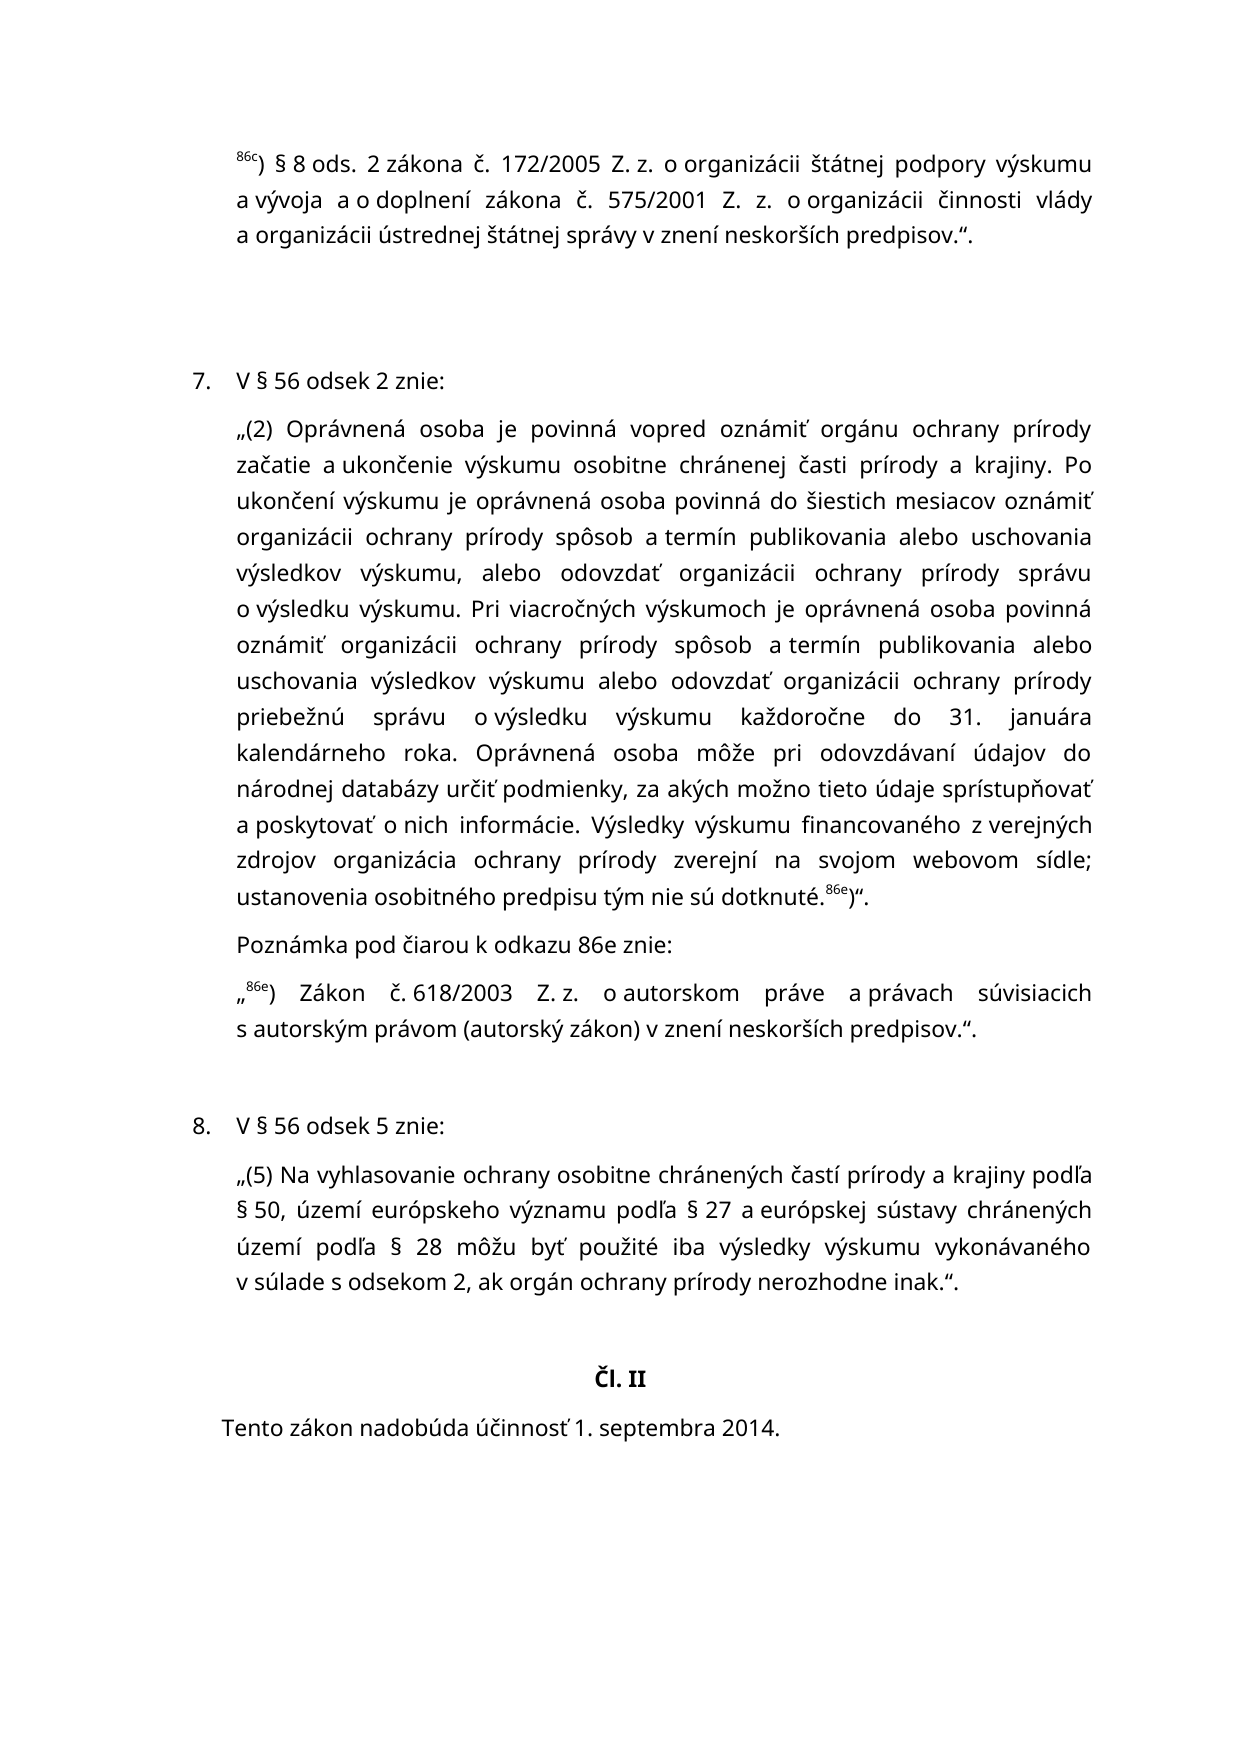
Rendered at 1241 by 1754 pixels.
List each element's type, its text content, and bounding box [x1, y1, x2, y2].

text Čl. II [148, 1363, 1093, 1394]
text „(5) Na vyhlasovanie ochrany osobitne chránených častí prírody a krajiny podľa § 50, území európskeho významu podľa § 27 a európskej sústavy chránených území podľa § 28 môžu byť použité iba výsledky výskumu vykonávaného v súlade s odsekom 2, ak orgán ochrany prírody nerozhodne inak.“. [236, 1158, 1093, 1298]
text 7. V § 56 odsek 2 znie: [192, 365, 1093, 396]
text „86e) Zákon č. 618/2003 Z. z. o autorskom práve a právach súvisiacich s autorským právom (autorský zákon) v znení neskorších predpisov.“. [236, 977, 1093, 1044]
text Poznámka pod čiarou k odkazu 86e znie: [236, 929, 1093, 960]
text 86c) § 8 ods. 2 zákona č. 172/2005 Z. z. o organizácii štátnej podpory výskumu a vývoja a o doplnení zákona č. 575/2001 Z. z. o organizácii činnosti vlády a organizácii ústrednej štátnej správy v znení neskorších predpisov.“. [236, 148, 1093, 251]
text 8. V § 56 odsek 5 znie: [192, 1110, 1093, 1141]
text Tento zákon nadobúda účinnosť 1. septembra 2014. [148, 1412, 1093, 1443]
text „(2) Oprávnená osoba je povinná vopred oznámiť orgánu ochrany prírody začatie a ukončenie výskumu osobitne chránenej časti prírody a krajiny. Po ukončení výskumu je oprávnená osoba povinná do šiestich mesiacov oznámiť organizácii ochrany prírody spôsob a termín publikovania alebo uschovania výsledkov výskumu, alebo odovzdať organizácii ochrany prírody správu o výsledku výskumu. Pri viacročných výskumoch je oprávnená osoba povinná oznámiť organizácii ochrany prírody spôsob a termín publikovania alebo uschovania výsledkov výskumu alebo odovzdať organizácii ochrany prírody priebežnú správu o výsledku výskumu každoročne do 31. januára kalendárneho roka. Oprávnená osoba môže pri odovzdávaní údajov do národnej databázy určiť podmienky, za akých možno tieto údaje sprístupňovať a poskytovať o nich informácie. Výsledky výskumu financovaného z verejných zdrojov organizácia ochrany prírody zverejní na svojom webovom sídle; ustanovenia osobitného predpisu tým nie sú dotknuté.86e)“. [236, 413, 1093, 912]
